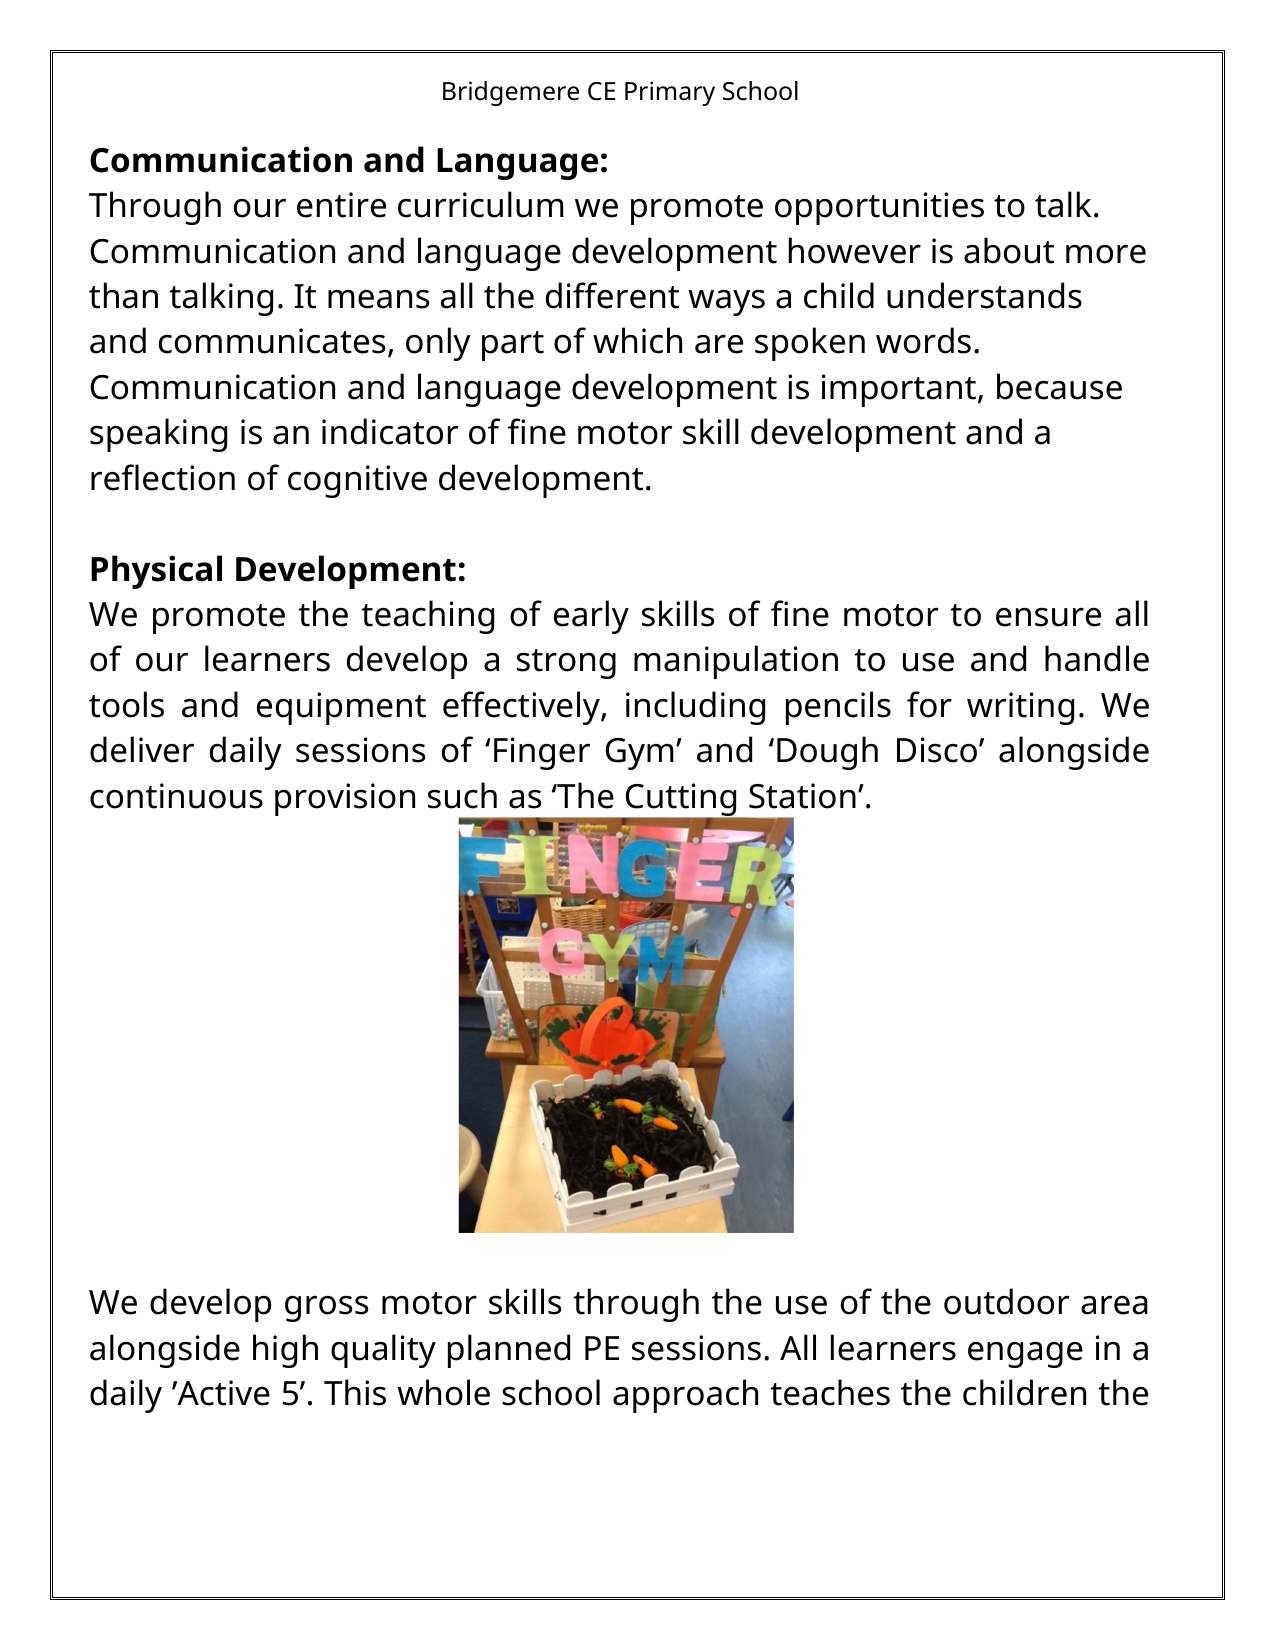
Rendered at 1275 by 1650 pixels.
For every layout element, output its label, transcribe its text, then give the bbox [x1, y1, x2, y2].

text We promote the teaching of early skills of fine motor to ensure all of our learners develop a strong manipulation to use and handle tools and equipment effectively, including pencils for writing. We deliver daily sessions of ‘Finger Gym’ and ‘Dough Disco’ alongside continuous provision such as ‘The Cutting Station’. [89, 591, 1152, 818]
text Physical Development: [89, 545, 1152, 591]
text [89, 1279, 1152, 1415]
text Through our entire curriculum we promote opportunities to talk. Communication and language development however is about more than talking. It means all the different ways a child understands and communicates, only part of which are spoken words. Communication and language development is important, because speaking is an indicator of fine motor skill development and a reflection of cognitive development. [89, 182, 1152, 545]
picture [459, 818, 793, 1232]
text Communication and Language: [89, 137, 1152, 182]
